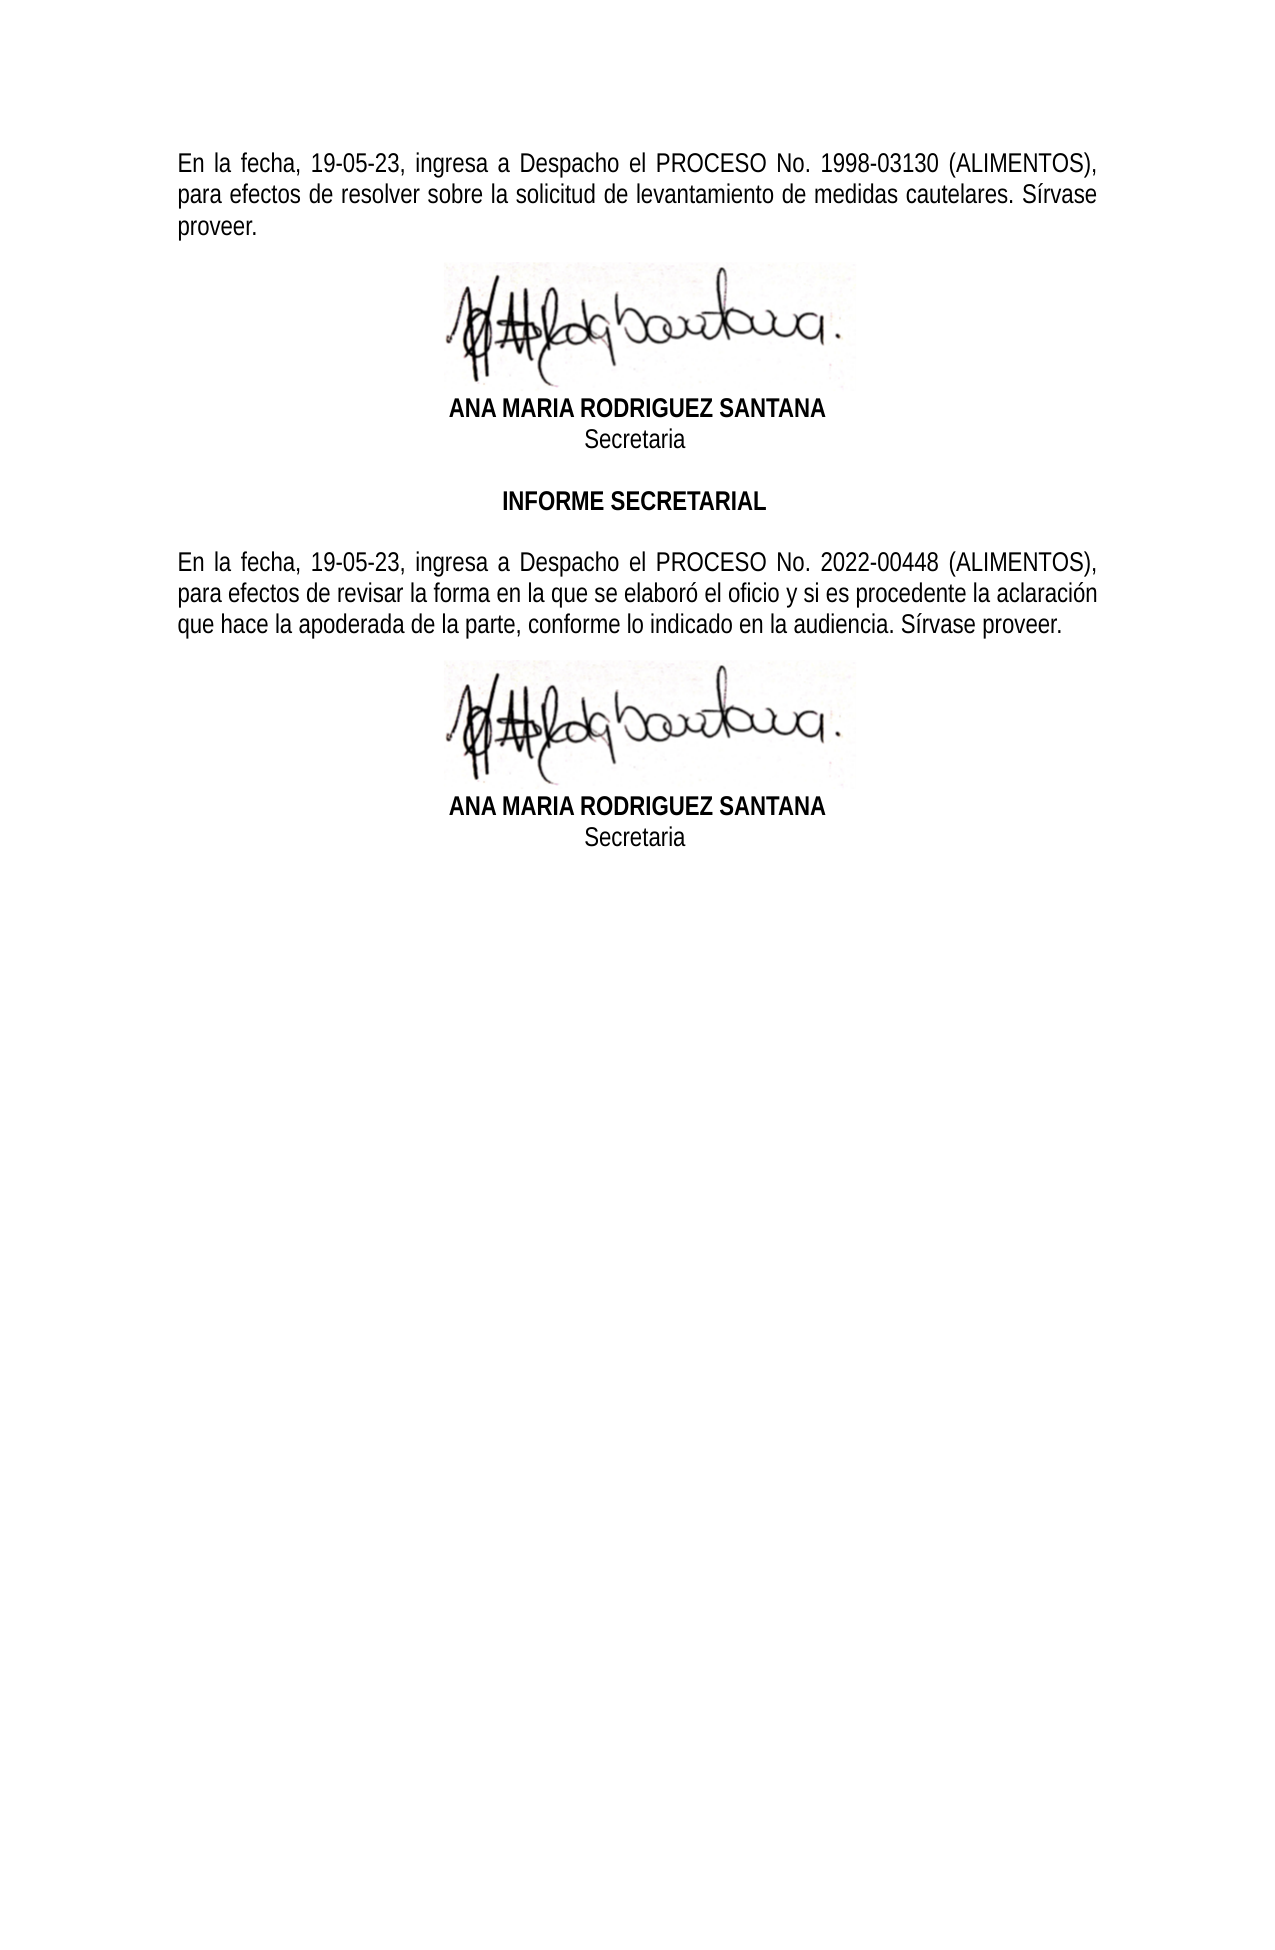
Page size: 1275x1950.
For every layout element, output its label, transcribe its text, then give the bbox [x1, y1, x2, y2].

text En la fecha, 19-05-23, ingresa a Despacho el PROCESO No. 1998-03130 (ALIMENTOS), para efectos de resolver sobre la solicitud de levantamiento de medidas cautelares. Sírvase proveer. [177, 148, 1098, 241]
text En la fecha, 19-05-23, ingresa a Despacho el PROCESO No. 2022-00448 (ALIMENTOS), para efectos de revisar la forma en la que se elaboró el oficio y si es procedente la aclaración que hace la apoderada de la parte, conforme lo indicado en la audiencia. Sírvase proveer. [177, 546, 1098, 639]
picture [443, 660, 857, 790]
text Secretaria [177, 423, 1098, 454]
picture [443, 262, 857, 392]
text ANA MARIA RODRIGUEZ SANTANA [177, 392, 1098, 423]
text INFORME SECRETARIAL [177, 485, 1098, 516]
text ANA MARIA RODRIGUEZ SANTANA [177, 790, 1098, 821]
text Secretaria [177, 821, 1098, 852]
